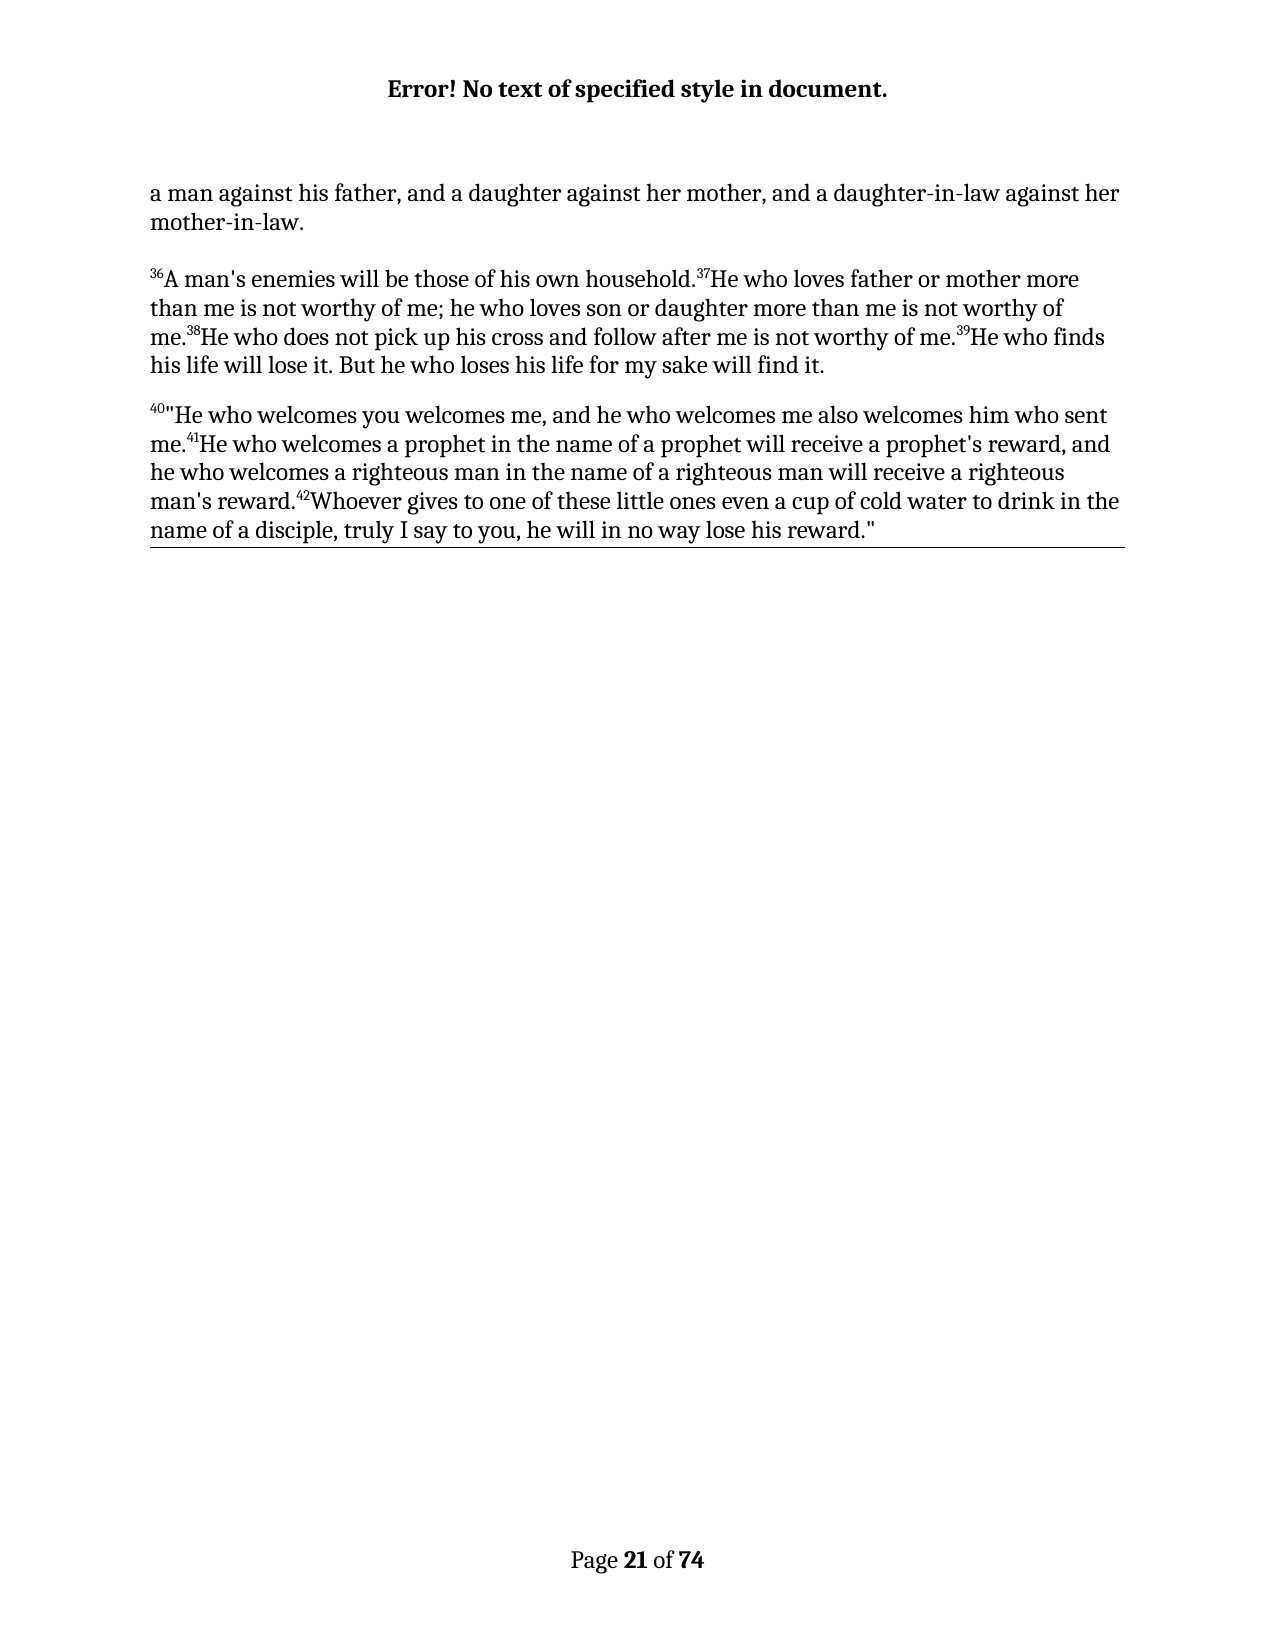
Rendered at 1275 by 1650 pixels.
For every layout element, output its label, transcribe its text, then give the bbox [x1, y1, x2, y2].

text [150, 150, 1125, 380]
text 40"He who welcomes you welcomes me, and he who welcomes me also welcomes him who sent me.41He who welcomes a prophet in the name of a prophet will receive a prophet's reward, and he who welcomes a righteous man in the name of a righteous man will receive a righteous man's reward.42Whoever gives to one of these little ones even a cup of cold water to drink in the name of a disciple, truly I say to you, he will in no way lose his reward." [150, 401, 1125, 547]
